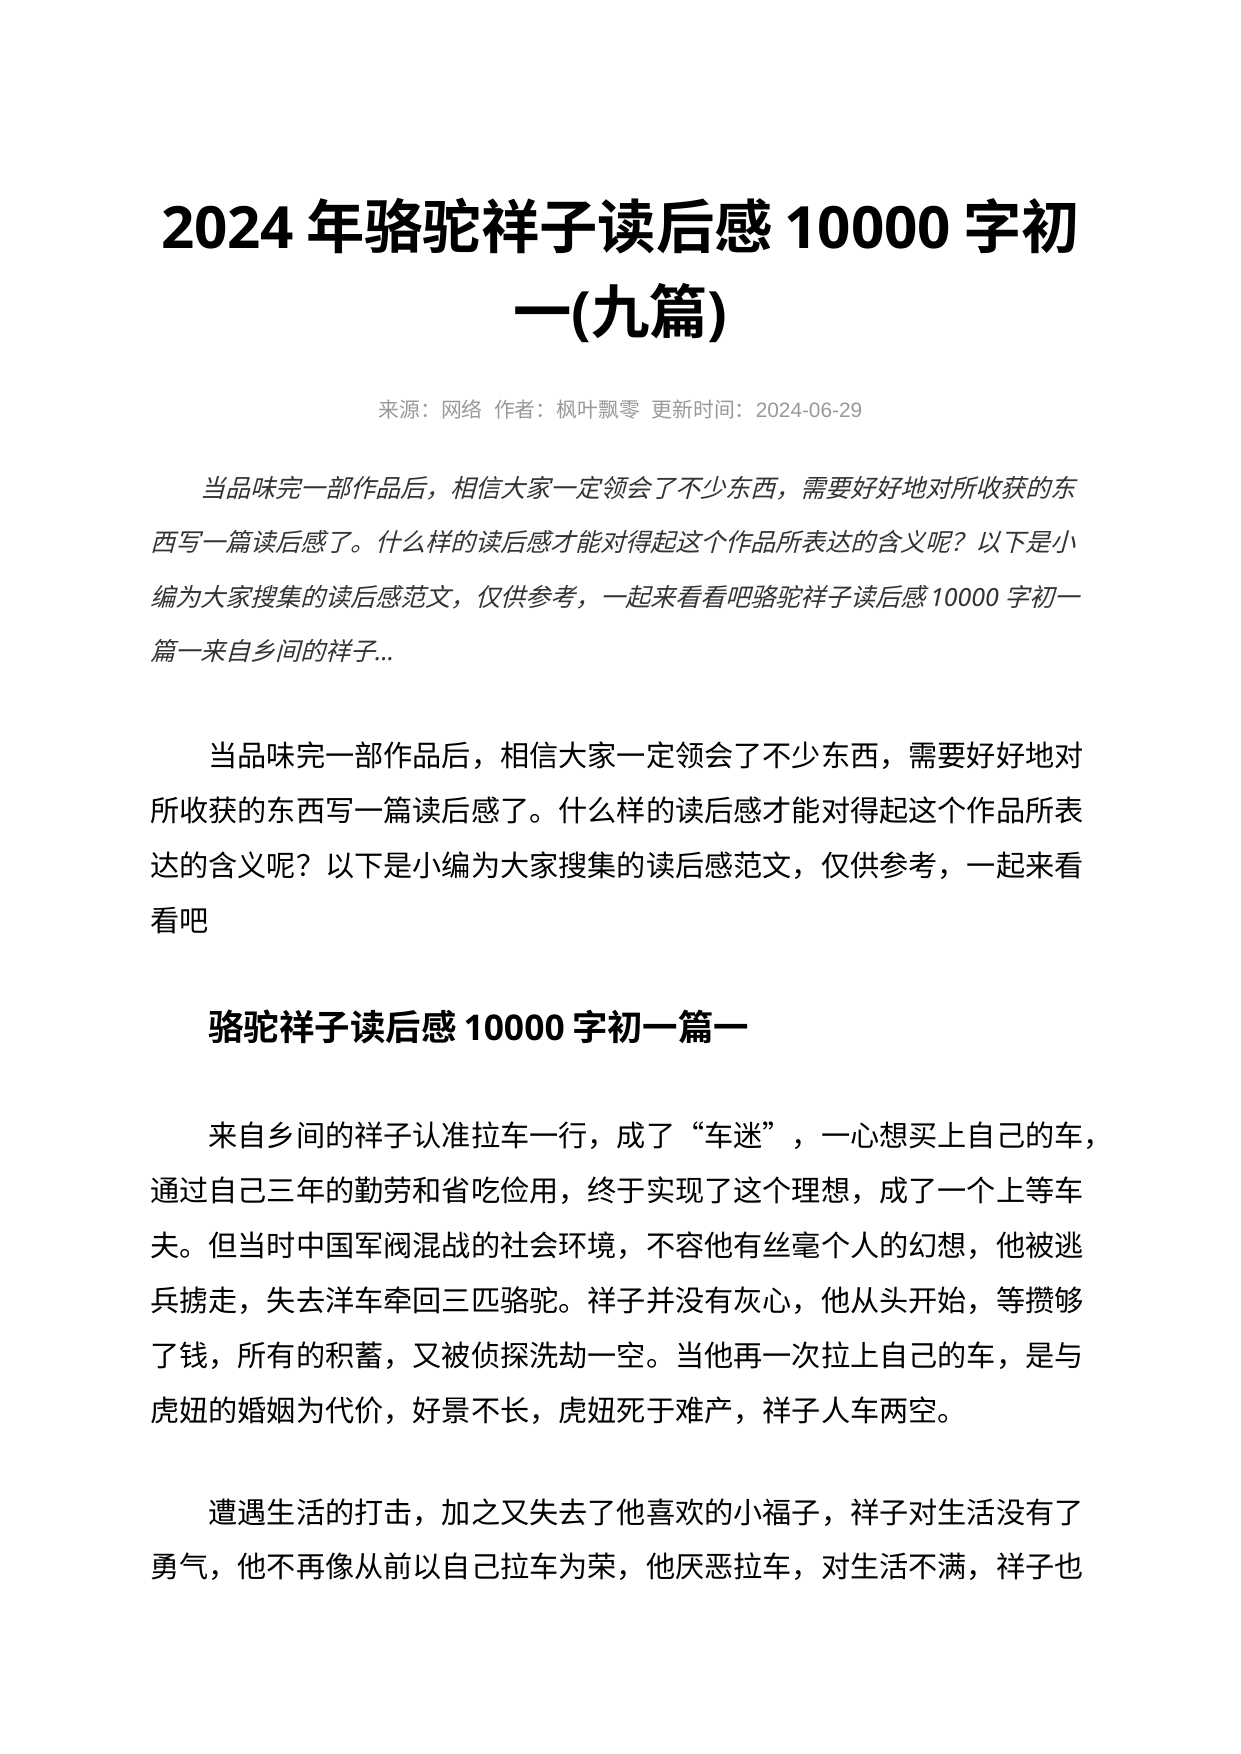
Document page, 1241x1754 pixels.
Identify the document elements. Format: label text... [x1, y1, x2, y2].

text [150, 1489, 1090, 1586]
subtitle 2024年骆驼祥子读后感10000字初一(九篇) [150, 181, 1090, 351]
text 来自乡间的祥子认准拉车一行，成了“车迷”，一心想买上自己的车，通过自己三年的勤劳和省吃俭用，终于实现了这个理想，成了一个上等车夫。但当时中国军阀混战的社会环境，不容他有丝毫个人的幻想，他被逃兵掳走，失去洋车牵回三匹骆驼。祥子并没有灰心，他从头开始，等攒够了钱，所有的积蓄，又被侦探洗劫一空。当他再一次拉上自己的车，是与虎妞的婚姻为代价，好景不长，虎妞死于难产，祥子人车两空。 [150, 1113, 1090, 1430]
text 当品味完一部作品后，相信大家一定领会了不少东西，需要好好地对所收获的东西写一篇读后感了。什么样的读后感才能对得起这个作品所表达的含义呢？以下是小编为大家搜集的读后感范文，仅供参考，一起来看看吧骆驼祥子读后感10000字初一篇一来自乡间的祥子... [150, 468, 1090, 668]
text 骆驼祥子读后感10000字初一篇一 [150, 999, 1090, 1051]
text 当品味完一部作品后，相信大家一定领会了不少东西，需要好好地对所收获的东西写一篇读后感了。什么样的读后感才能对得起这个作品所表达的含义呢？以下是小编为大家搜集的读后感范文，仅供参考，一起来看看吧 [150, 733, 1090, 940]
text 来源：网络 作者：枫叶飘零 更新时间：2024-06-29 [150, 398, 1090, 422]
